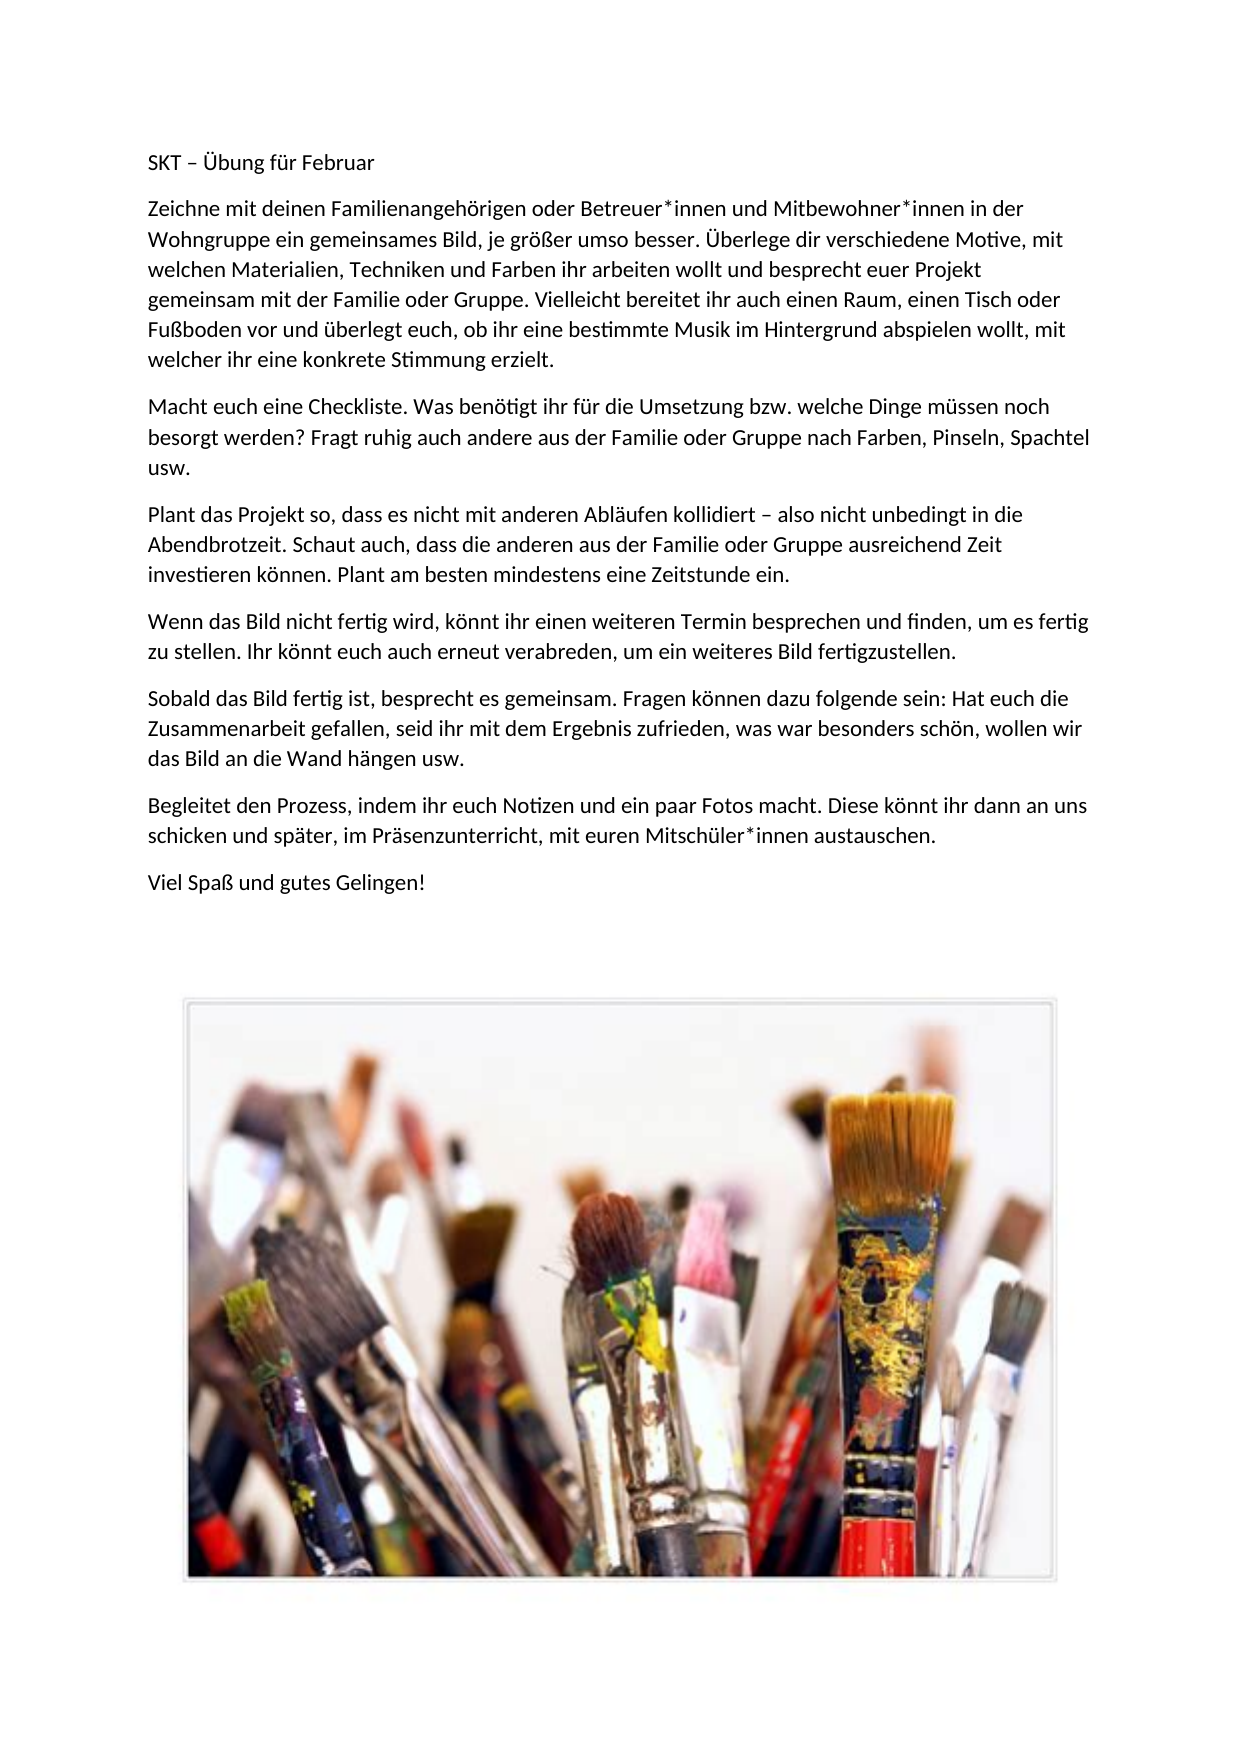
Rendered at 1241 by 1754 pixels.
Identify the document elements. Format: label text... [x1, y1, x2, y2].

text Zeichne mit deinen Familienangehörigen oder Betreuer*innen und Mitbewohner*innen in der Wohngruppe ein gemeinsames Bild, je größer umso besser. Überlege dir verschiedene Motive, mit welchen Materialien, Techniken und Farben ihr arbeiten wollt und besprecht euer Projekt gemeinsam mit der Familie oder Gruppe. Vielleicht bereitet ihr auch einen Raum, einen Tisch oder Fußboden vor und überlegt euch, ob ihr eine bestimmte Musik im Hintergrund abspielen wollt, mit welcher ihr eine konkrete Stimmung erzielt. [148, 194, 1093, 373]
text Plant das Projekt so, dass es nicht mit anderen Abläufen kollidiert – also nicht unbedingt in die Abendbrotzeit. Schaut auch, dass die anderen aus der Familie oder Gruppe ausreichend Zeit investieren können. Plant am besten mindestens eine Zeitstunde ein. [148, 500, 1093, 588]
text Sobald das Bild fertig ist, besprecht es gemeinsam. Fragen können dazu folgende sein: Hat euch die Zusammenarbeit gefallen, seid ihr mit dem Ergebnis zufrieden, was war besonders schön, wollen wir das Bild an die Wand hängen usw. [148, 684, 1093, 772]
picture [147, 962, 1094, 1619]
text Wenn das Bild nicht fertig wird, könnt ihr einen weiteren Termin besprechen und finden, um es fertig zu stellen. Ihr könnt euch auch erneut verabreden, um ein weiteres Bild fertigzustellen. [148, 607, 1093, 665]
text SKT – Übung für Februar [148, 148, 1093, 176]
text Macht euch eine Checkliste. Was benötigt ihr für die Umsetzung bzw. welche Dinge müssen noch besorgt werden? Fragt ruhig auch andere aus der Familie oder Gruppe nach Farben, Pinseln, Spachtel usw. [148, 392, 1093, 481]
text Viel Spaß und gutes Gelingen! [148, 868, 1093, 896]
text Begleitet den Prozess, indem ihr euch Notizen und ein paar Fotos macht. Diese könnt ihr dann an uns schicken und später, im Präsenzunterricht, mit euren Mitschüler*innen austauschen. [148, 791, 1093, 849]
